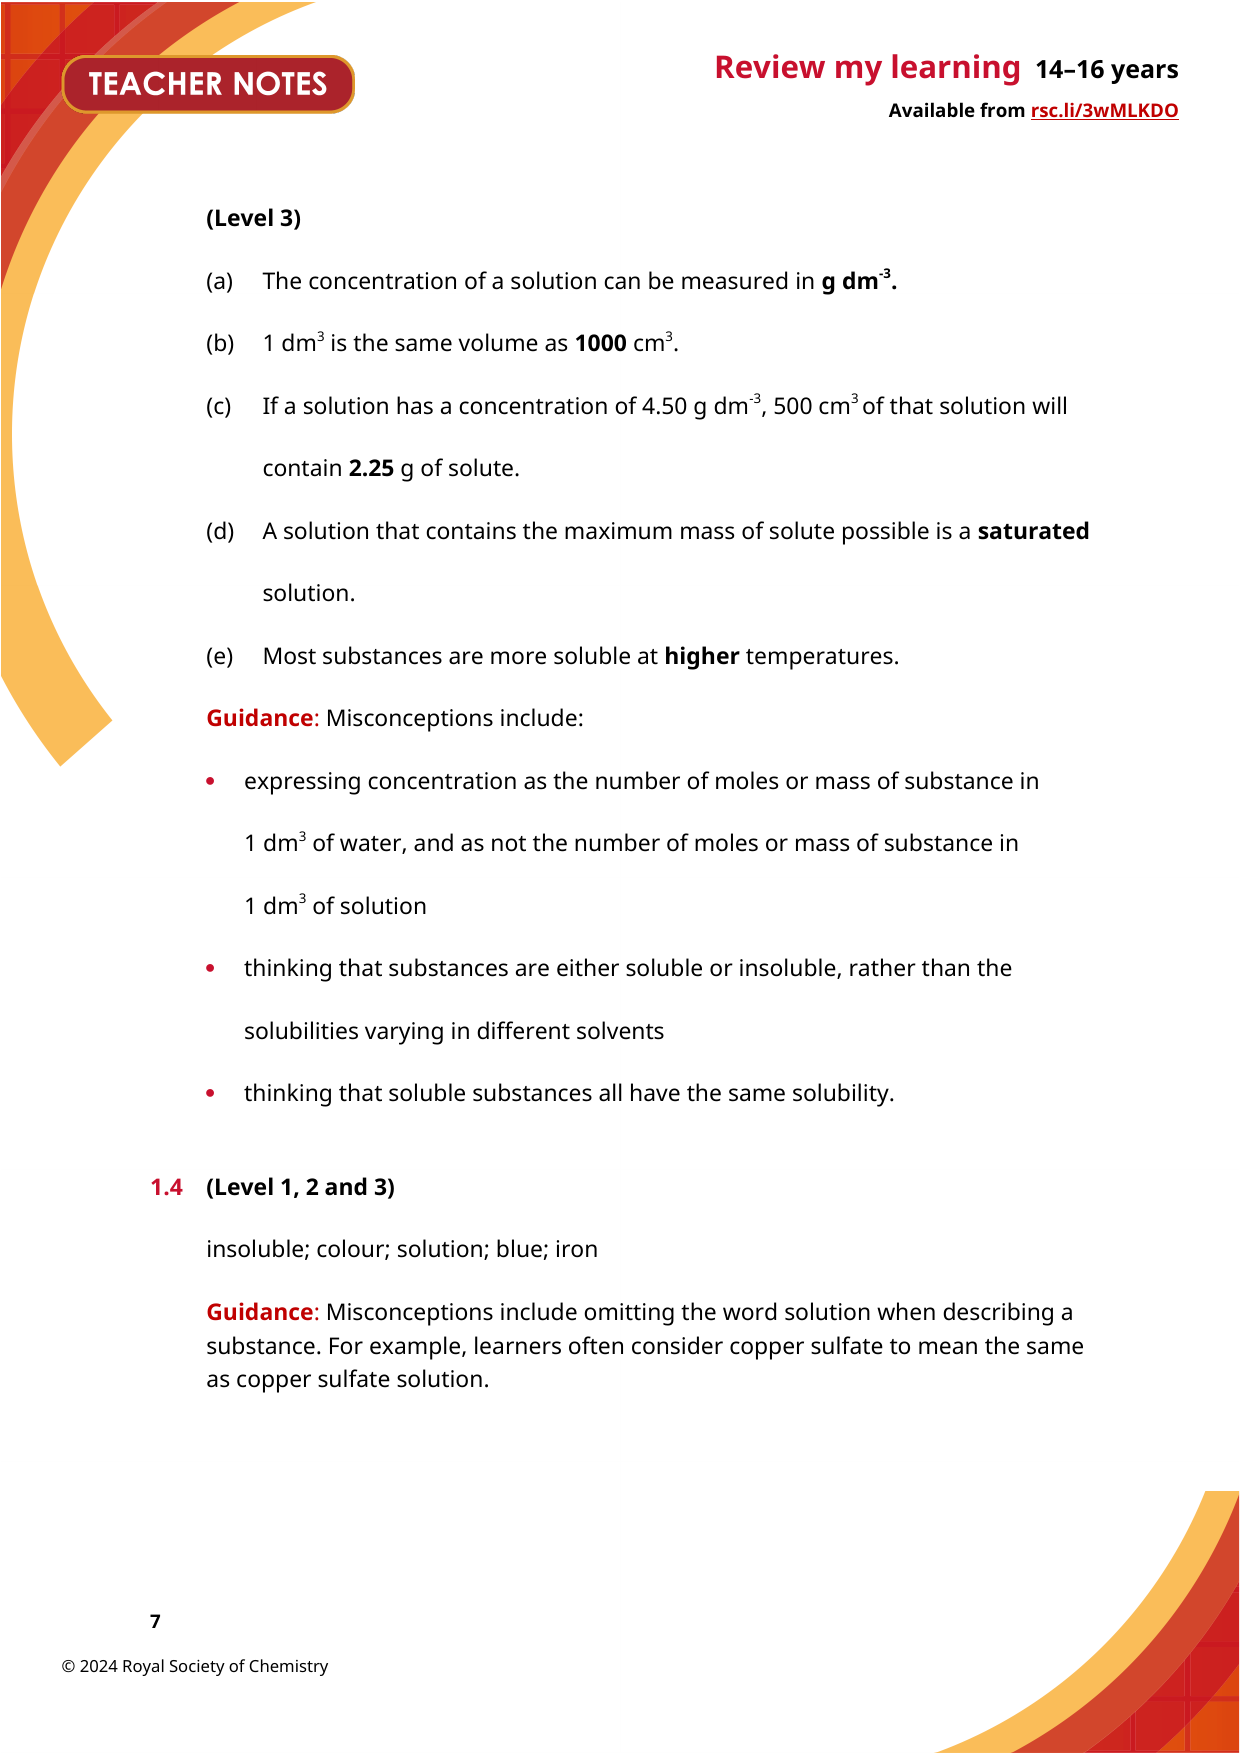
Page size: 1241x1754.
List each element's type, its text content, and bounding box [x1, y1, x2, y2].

list If a solution has a concentration of 4.50 g dm-3, 500 cm3 of that solution will contain 2.25 g of solute. [206, 390, 1090, 483]
picture [1, 2, 1240, 1753]
text Guidance: Misconceptions include: [206, 702, 1090, 733]
list The concentration of a solution can be measured in g dm-3. [206, 265, 1090, 296]
text thinking that substances are either soluble or insoluble, rather than the solubilities varying in different solvents [206, 952, 1090, 1046]
list (Level 3) [206, 202, 1090, 233]
list A solution that contains the maximum mass of solute possible is a saturated solution. [206, 515, 1090, 608]
text Guidance: Misconceptions include omitting the word solution when describing a substance. For example, learners often consider copper sulfate to mean the same as copper sulfate solution. [206, 1296, 1090, 1395]
text thinking that soluble substances all have the same solubility. [206, 1077, 1090, 1108]
list Most substances are more soluble at higher temperatures. [206, 640, 1090, 671]
list 1 dm3 is the same volume as 1000 cm3. [206, 327, 1090, 358]
list insoluble; colour; solution; blue; iron [206, 1233, 1090, 1265]
text expressing concentration as the number of moles or mass of substance in 1 dm3 of water, and as not the number of moles or mass of substance in 1 dm3 of solution [206, 765, 1090, 921]
list (Level 1, 2 and 3) [150, 1171, 1090, 1202]
